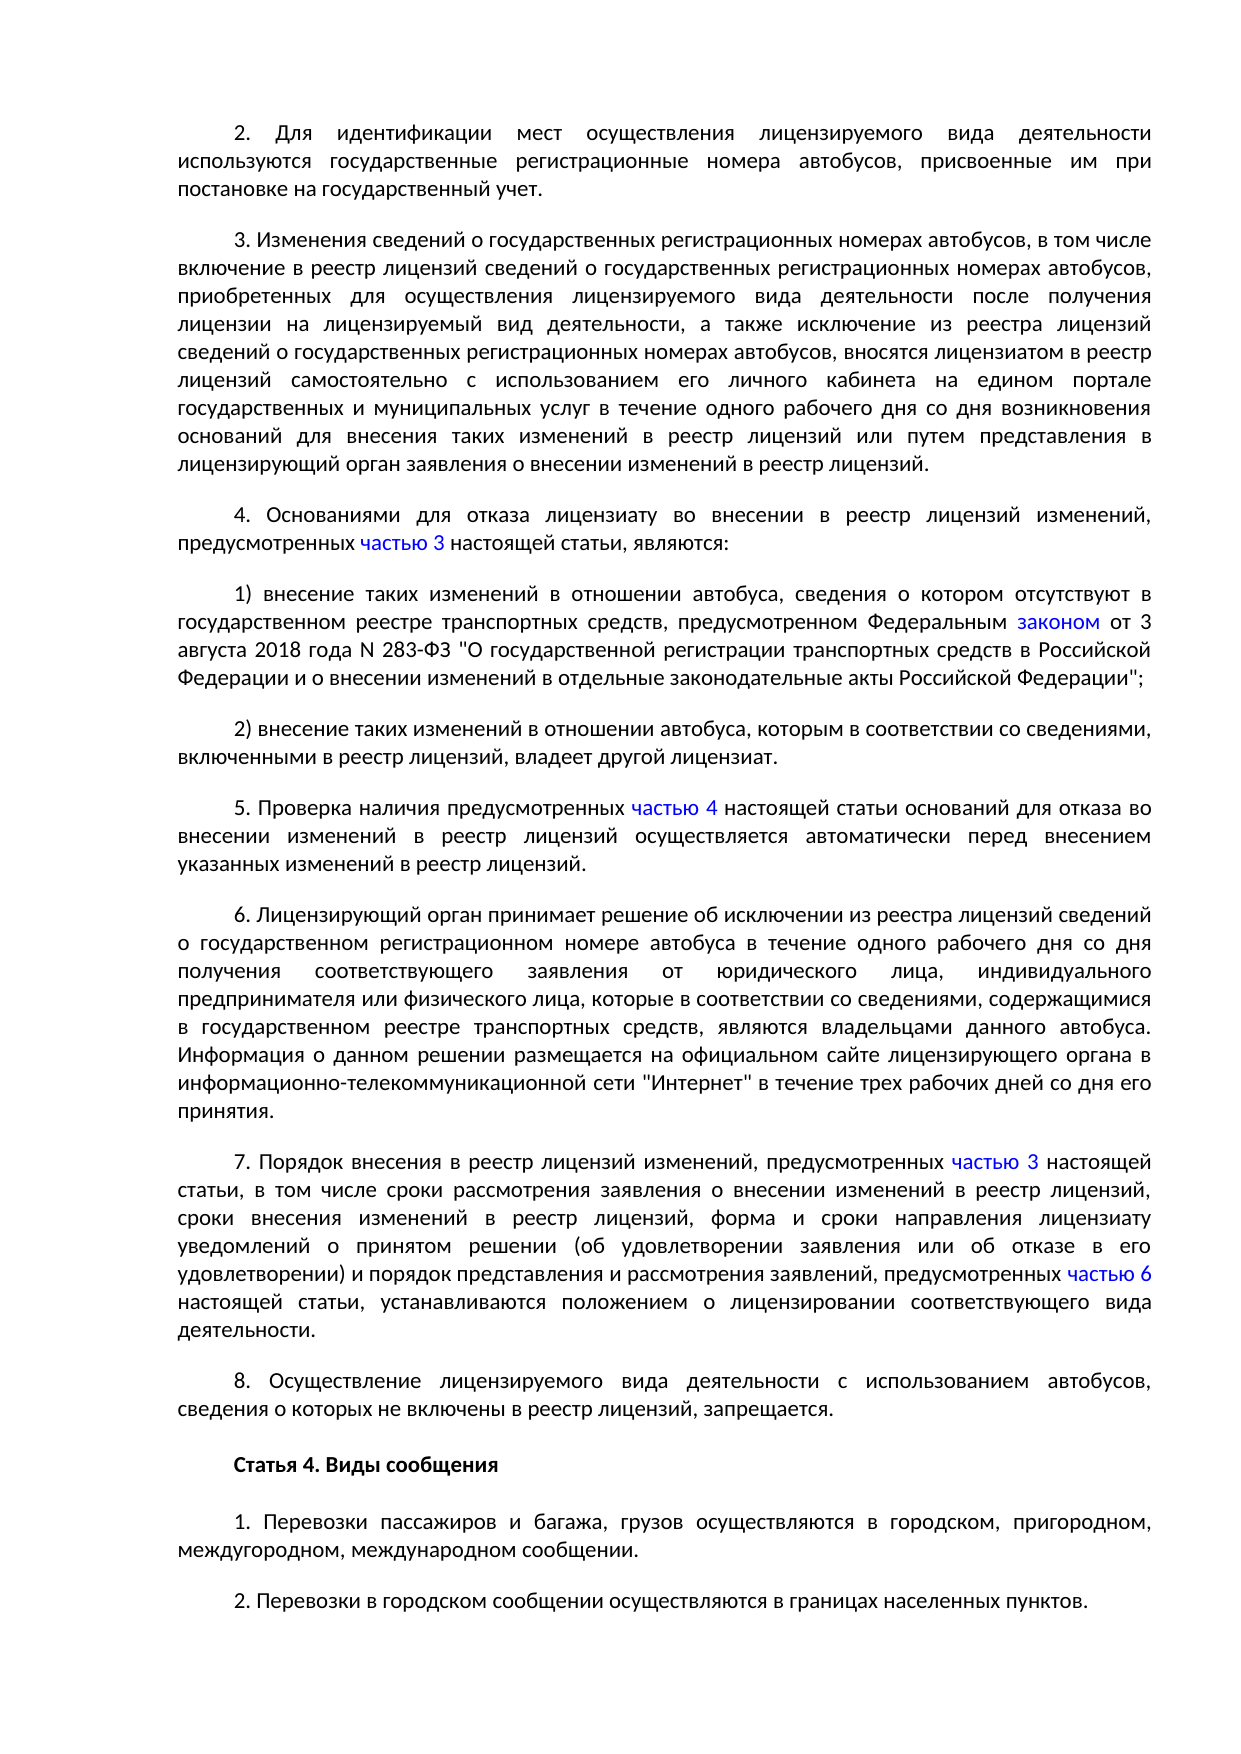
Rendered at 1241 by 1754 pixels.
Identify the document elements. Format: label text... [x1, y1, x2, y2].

text 2. Перевозки в городском сообщении осуществляются в границах населенных пунктов. [177, 1586, 1152, 1614]
text 8. Осуществление лицензируемого вида деятельности с использованием автобусов, сведения о которых не включены в реестр лицензий, запрещается. [177, 1366, 1152, 1422]
text 2. Для идентификации мест осуществления лицензируемого вида деятельности используются государственные регистрационные номера автобусов, присвоенные им при постановке на государственный учет. [177, 118, 1152, 202]
text Статья 4. Виды сообщения [177, 1451, 1152, 1478]
text 6. Лицензирующий орган принимает решение об исключении из реестра лицензий сведений о государственном регистрационном номере автобуса в течение одного рабочего дня со дня получения соответствующего заявления от юридического лица, индивидуального предпринимателя или физического лица, которые в соответствии со сведениями, содержащимися в государственном реестре транспортных средств, являются владельцами данного автобуса. Информация о данном решении размещается на официальном сайте лицензирующего органа в информационно-телекоммуникационной сети "Интернет" в течение трех рабочих дней со дня его принятия. [177, 900, 1152, 1124]
text 2) внесение таких изменений в отношении автобуса, которым в соответствии со сведениями, включенными в реестр лицензий, владеет другой лицензиат. [177, 714, 1152, 770]
text 7. Порядок внесения в реестр лицензий изменений, предусмотренных частью 3 настоящей статьи, в том числе сроки рассмотрения заявления о внесении изменений в реестр лицензий, сроки внесения изменений в реестр лицензий, форма и сроки направления лицензиату уведомлений о принятом решении (об удовлетворении заявления или об отказе в его удовлетворении) и порядок представления и рассмотрения заявлений, предусмотренных частью 6 настоящей статьи, устанавливаются положением о лицензировании соответствующего вида деятельности. [177, 1147, 1152, 1343]
text 5. Проверка наличия предусмотренных частью 4 настоящей статьи оснований для отказа во внесении изменений в реестр лицензий осуществляется автоматически перед внесением указанных изменений в реестр лицензий. [177, 793, 1152, 877]
text 3. Изменения сведений о государственных регистрационных номерах автобусов, в том числе включение в реестр лицензий сведений о государственных регистрационных номерах автобусов, приобретенных для осуществления лицензируемого вида деятельности после получения лицензии на лицензируемый вид деятельности, а также исключение из реестра лицензий сведений о государственных регистрационных номерах автобусов, вносятся лицензиатом в реестр лицензий самостоятельно с использованием его личного кабинета на едином портале государственных и муниципальных услуг в течение одного рабочего дня со дня возникновения оснований для внесения таких изменений в реестр лицензий или путем представления в лицензирующий орган заявления о внесении изменений в реестр лицензий. [177, 225, 1152, 477]
text 4. Основаниями для отказа лицензиату во внесении в реестр лицензий изменений, предусмотренных частью 3 настоящей статьи, являются: [177, 500, 1152, 556]
text 1) внесение таких изменений в отношении автобуса, сведения о котором отсутствуют в государственном реестре транспортных средств, предусмотренном Федеральным законом от 3 августа 2018 года N 283-ФЗ "О государственной регистрации транспортных средств в Российской Федерации и о внесении изменений в отдельные законодательные акты Российской Федерации"; [177, 579, 1152, 691]
text 1. Перевозки пассажиров и багажа, грузов осуществляются в городском, пригородном, междугородном, международном сообщении. [177, 1507, 1152, 1563]
